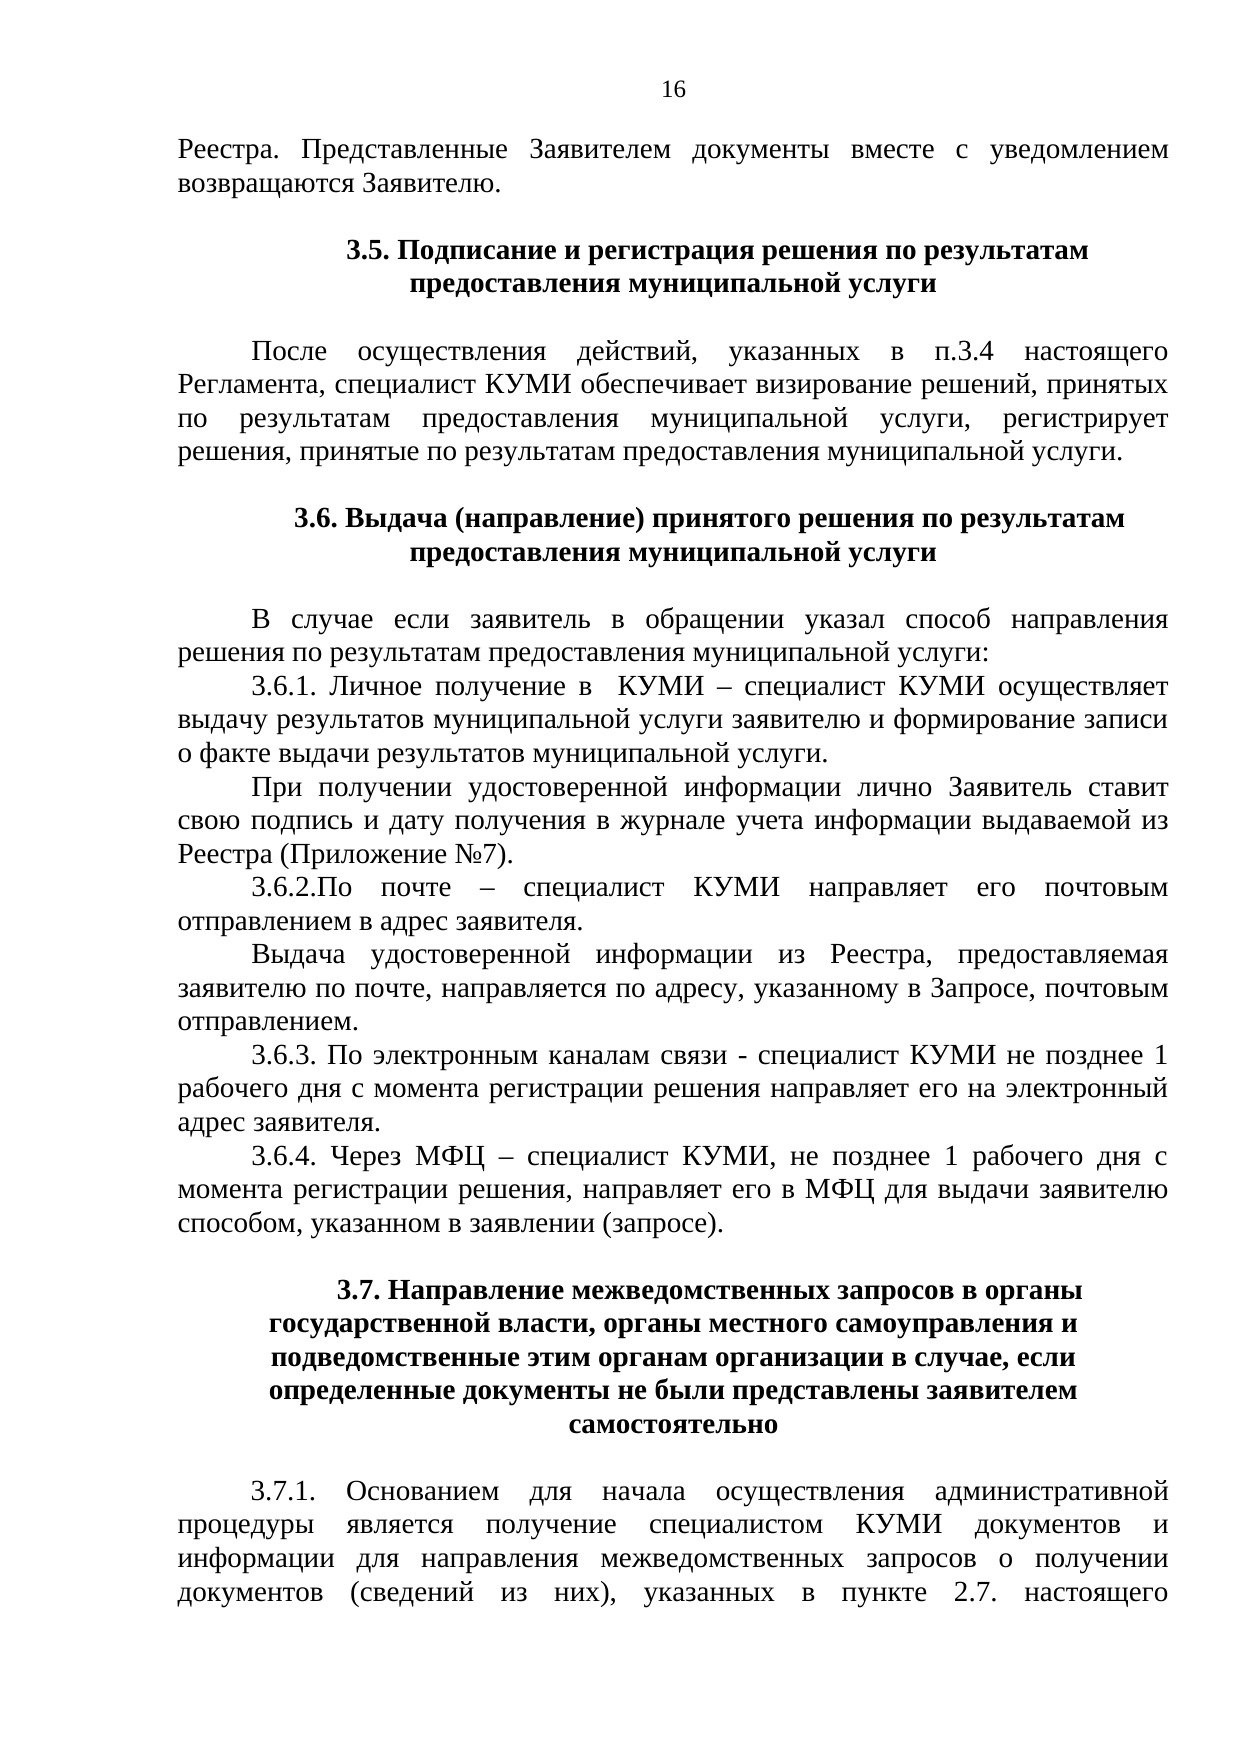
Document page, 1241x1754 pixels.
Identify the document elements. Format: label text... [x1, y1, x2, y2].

text При получении удостоверенной информации лично Заявитель ставит свою подпись и дату получения в журнале учета информации выдаваемой из Реестра (Приложение №7). [177, 769, 1169, 869]
text 3.7. Направление межведомственных запросов в органы государственной власти, органы местного самоуправления и подведомственные этим органам организации в случае, если определенные документы не были представлены заявителем самостоятельно [177, 1272, 1169, 1439]
text 3.6.3. По электронным каналам связи - специалист КУМИ не позднее 1 рабочего дня с момента регистрации решения направляет его на электронный адрес заявителя. [177, 1037, 1169, 1138]
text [177, 1473, 1169, 1607]
text 3.6.2.По почте – специалист КУМИ направляет его почтовым отправлением в адрес заявителя. [177, 869, 1169, 936]
text В случае если заявитель в обращении указал способ направления решения по результатам предоставления муниципальной услуги: [177, 601, 1169, 668]
text 3.5. Подписание и регистрация решения по результатам предоставления муниципальной услуги [177, 232, 1169, 299]
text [177, 131, 1169, 198]
text 3.6.1. Личное получение в КУМИ – специалист КУМИ осуществляет выдачу результатов муниципальной услуги заявителю и формирование записи о факте выдачи результатов муниципальной услуги. [177, 668, 1169, 769]
text 3.6. Выдача (направление) принятого решения по результатам предоставления муниципальной услуги [177, 500, 1169, 567]
text После осуществления действий, указанных в п.3.4 настоящего Регламента, специалист КУМИ обеспечивает визирование решений, принятых по результатам предоставления муниципальной услуги, регистрирует решения, принятые по результатам предоставления муниципальной услуги. [177, 333, 1169, 467]
text Выдача удостоверенной информации из Реестра, предоставляемая заявителю по почте, направляется по адресу, указанному в Запросе, почтовым отправлением. [177, 936, 1169, 1037]
text 3.6.4. Через МФЦ – специалист КУМИ, не позднее 1 рабочего дня с момента регистрации решения, направляет его в МФЦ для выдачи заявителю способом, указанном в заявлении (запросе). [177, 1138, 1169, 1238]
